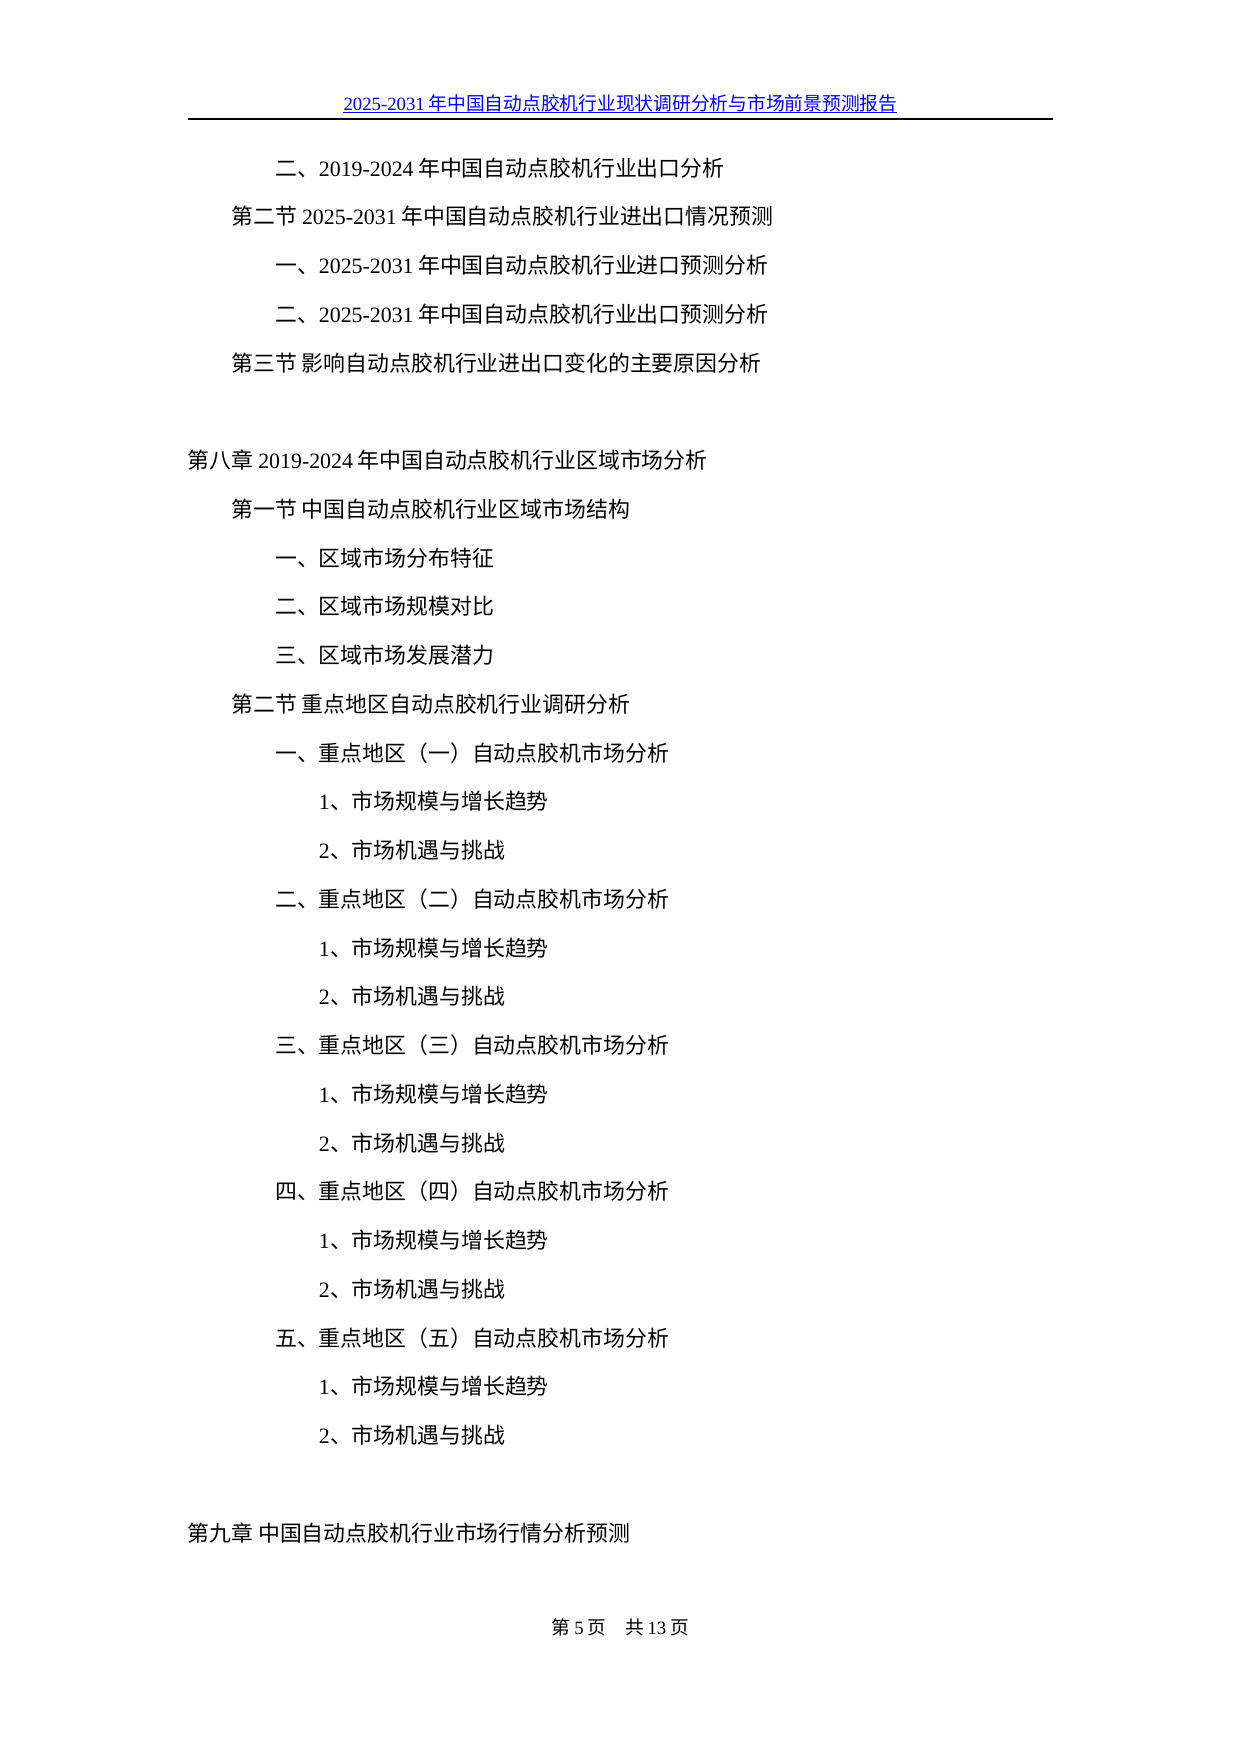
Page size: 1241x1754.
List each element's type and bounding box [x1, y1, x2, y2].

text [187, 150, 1053, 1548]
